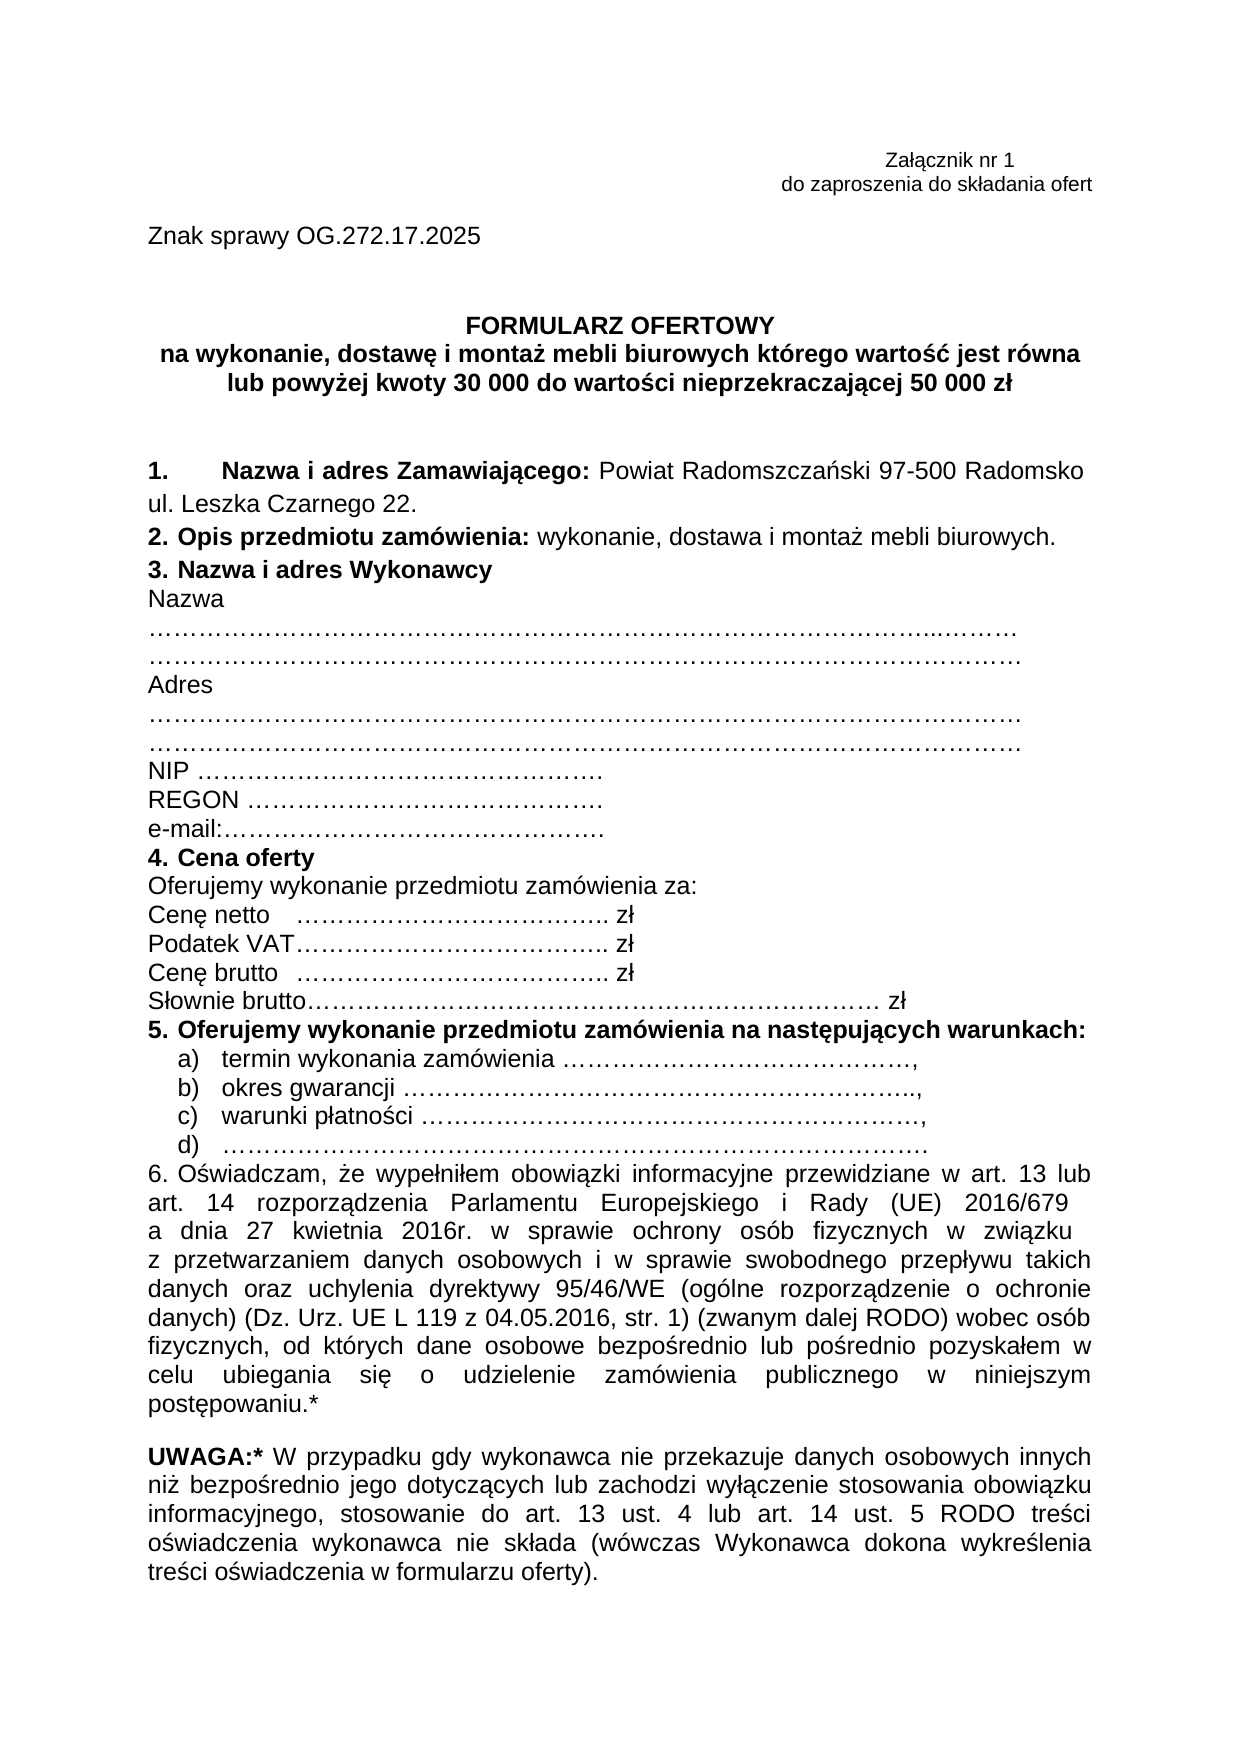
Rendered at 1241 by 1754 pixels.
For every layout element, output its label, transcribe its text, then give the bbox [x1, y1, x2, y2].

text Nazwa [148, 584, 1093, 613]
list okres gwarancji …………………………………………………….., [177, 1073, 1093, 1101]
list Cena oferty [148, 843, 1093, 871]
text Adres …………………………………………………………………………………………… …………………………………………………………………………………………… NIP …………………………………………. REGON ……………………………………. [148, 670, 1093, 814]
list warunki płatności ……………………………………………………, [177, 1101, 1093, 1130]
list Opis przedmiotu zamówienia: wykonanie, dostawa i montaż mebli biurowych. [148, 522, 1093, 551]
text UWAGA:* W przypadku gdy wykonawca nie przekazuje danych osobowych innych niż bezpośrednio jego dotyczących lub zachodzi wyłączenie stosowania obowiązku informacyjnego, stosowanie do art. 13 ust. 4 lub art. 14 ust. 5 RODO treści oświadczenia wykonawca nie składa (wówczas Wykonawca dokona wykreślenia treści oświadczenia w formularzu oferty). [148, 1442, 1093, 1585]
list Oświadczam, że wypełniłem obowiązki informacyjne przewidziane w art. 13 lub art. 14 rozporządzenia Parlamentu Europejskiego i Rady (UE) 2016/679 a dnia 27 kwietnia 2016r. w sprawie ochrony osób fizycznych w związku z przetwarzaniem danych osobowych i w sprawie swobodnego przepływu takich danych oraz uchylenia dyrektywy 95/46/WE (ogólne rozporządzenie o ochronie danych) (Dz. Urz. UE L 119 z 04.05.2016, str. 1) (zwanym dalej RODO) wobec osób fizycznych, od których dane osobowe bezpośrednio lub pośrednio pozyskałem w celu ubiegania się o udzielenie zamówienia publicznego w niniejszym postępowaniu.* [148, 1159, 1093, 1418]
subtitle do zaproszenia do składania ofert [185, 172, 1093, 196]
text Znak sprawy OG.272.17.2025 [148, 221, 1093, 250]
list na wykonanie, dostawę i montaż mebli biurowych którego wartość jest równa lub powyżej kwoty 30 000 do wartości nieprzekraczającej 50 000 zł [148, 339, 1093, 397]
subtitle Załącznik nr 1 [148, 148, 1093, 172]
text Słownie brutto…………………………………………………………… zł [148, 986, 1093, 1015]
list …………………………………………………………………………. [177, 1130, 1093, 1159]
text Cenę brutto ……………………………….. zł [148, 958, 1093, 986]
text e-mail:………………………………………. [148, 814, 1093, 843]
text FORMULARZ OFERTOWY [148, 311, 1093, 339]
text Oferujemy wykonanie przedmiotu zamówienia za: [148, 871, 1093, 900]
text Cenę netto ……………………………….. zł [148, 900, 1093, 929]
text …………………………………………………………………………………………… [148, 641, 1093, 670]
list Nazwa i adres Wykonawcy [148, 555, 1093, 584]
list termin wykonania zamówienia ……………………………………, [177, 1044, 1093, 1073]
text …………………………………………………………………………………...……… [148, 613, 1093, 641]
list Nazwa i adres Zamawiającego: Powiat Radomszczański 97-500 Radomsko ul. Leszka Czarnego 22. [148, 456, 1093, 518]
list Oferujemy wykonanie przedmiotu zamówienia na następujących warunkach: [148, 1015, 1093, 1044]
text Podatek VAT……………………………….. zł [148, 929, 1093, 958]
